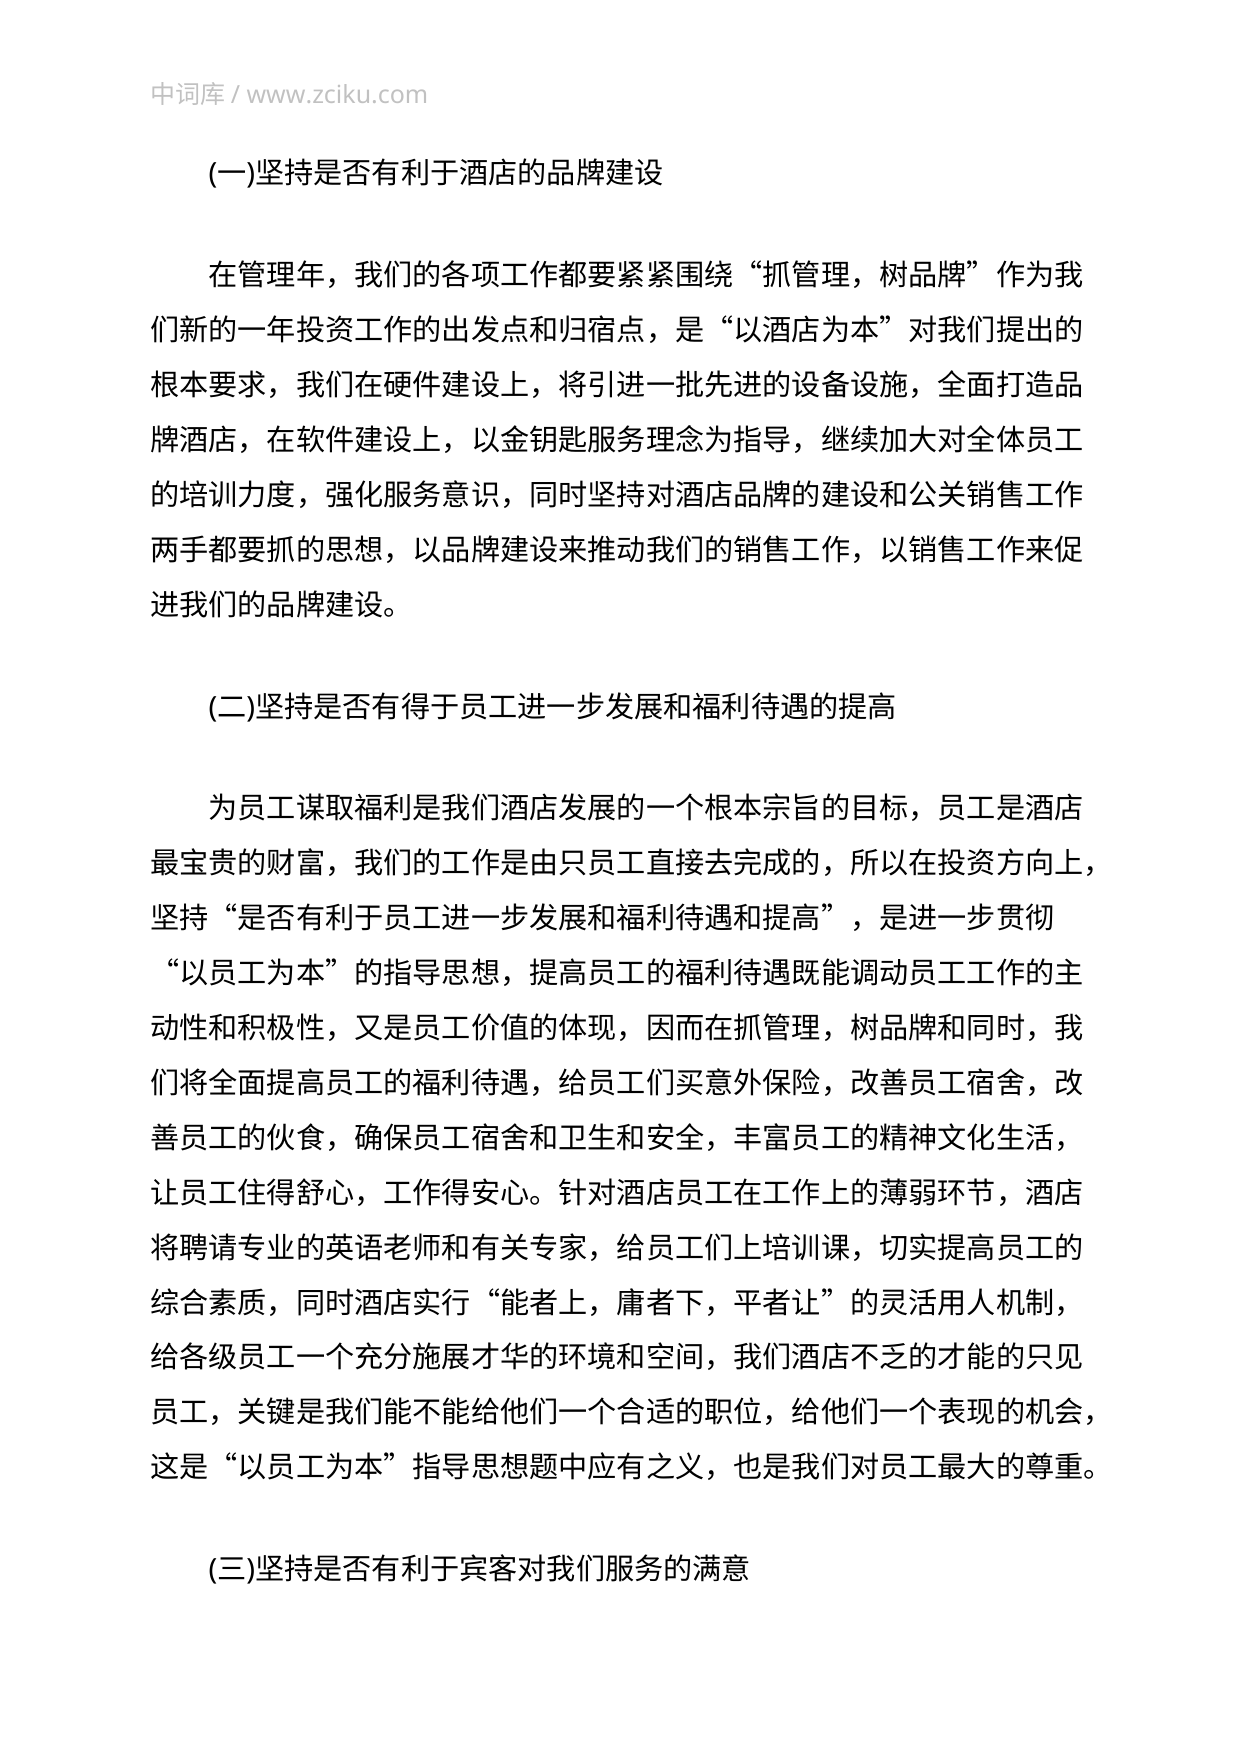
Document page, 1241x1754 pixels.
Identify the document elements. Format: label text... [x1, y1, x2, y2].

text 为员工谋取福利是我们酒店发展的一个根本宗旨的目标，员工是酒店最宝贵的财富，我们的工作是由只员工直接去完成的，所以在投资方向上，坚持“是否有利于员工进一步发展和福利待遇和提高”，是进一步贯彻“以员工为本”的指导思想，提高员工的福利待遇既能调动员工工作的主动性和积极性，又是员工价值的体现，因而在抓管理，树品牌和同时，我们将全面提高员工的福利待遇，给员工们买意外保险，改善员工宿舍，改善员工的伙食，确保员工宿舍和卫生和安全，丰富员工的精神文化生活，让员工住得舒心，工作得安心。针对酒店员工在工作上的薄弱环节，酒店将聘请专业的英语老师和有关专家，给员工们上培训课，切实提高员工的综合素质，同时酒店实行“能者上，庸者下，平者让”的灵活用人机制，给各级员工一个充分施展才华的环境和空间，我们酒店不乏的才能的只见员工，关键是我们能不能给他们一个合适的职位，给他们一个表现的机会，这是“以员工为本”指导思想题中应有之义，也是我们对员工最大的尊重。 [150, 785, 1090, 1486]
text (一)坚持是否有利于酒店的品牌建设 [150, 150, 1090, 192]
text (三)坚持是否有利于宾客对我们服务的满意 [150, 1546, 1090, 1588]
text (二)坚持是否有得于员工进一步发展和福利待遇的提高 [150, 683, 1090, 726]
text 在管理年，我们的各项工作都要紧紧围绕“抓管理，树品牌”作为我们新的一年投资工作的出发点和归宿点，是“以酒店为本”对我们提出的根本要求，我们在硬件建设上，将引进一批先进的设备设施，全面打造品牌酒店，在软件建设上，以金钥匙服务理念为指导，继续加大对全体员工的培训力度，强化服务意识，同时坚持对酒店品牌的建设和公关销售工作两手都要抓的思想，以品牌建设来推动我们的销售工作，以销售工作来促进我们的品牌建设。 [150, 252, 1090, 624]
